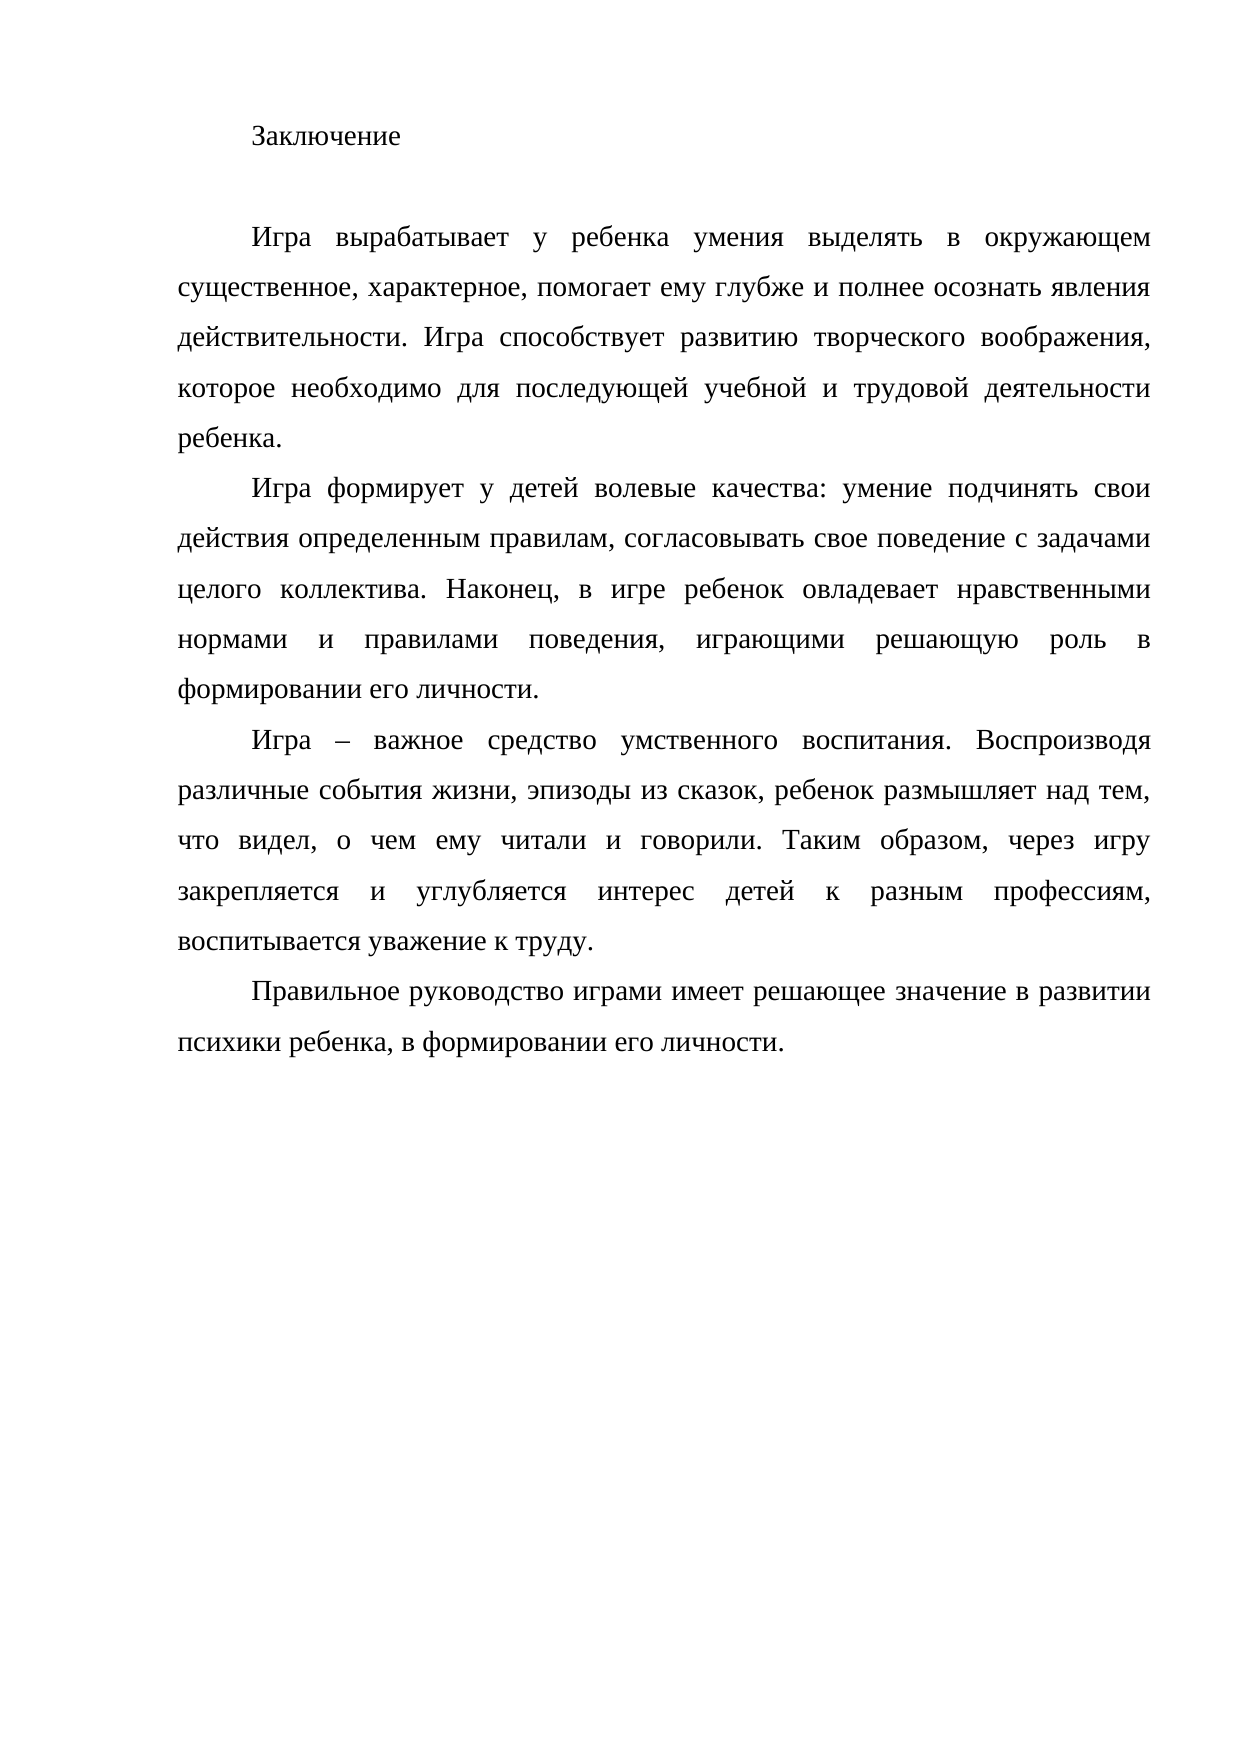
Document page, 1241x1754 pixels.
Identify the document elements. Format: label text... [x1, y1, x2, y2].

text Заключение [177, 118, 1152, 152]
text Игра формирует у детей волевые качества: умение подчинять свои действия определенным правилам, согласовывать свое поведение с задачами целого коллектива. Наконец, в игре ребенок овладевает нравственными нормами и правилами поведения, играющими решающую роль в формировании его личности. [177, 470, 1152, 705]
text Правильное руководство играми имеет решающее значение в развитии психики ребенка, в формировании его личности. [177, 973, 1152, 1057]
text Игра – важное средство умственного воспитания. Воспроизводя различные события жизни, эпизоды из сказок, ребенок размышляет над тем, что видел, о чем ему читали и говорили. Таким образом, через игру закрепляется и углубляется интерес детей к разным профессиям, воспитывается уважение к труду. [177, 722, 1152, 957]
text Игра вырабатывает у ребенка умения выделять в окружающем существенное, характерное, помогает ему глубже и полнее осознать явления действительности. Игра способствует развитию творческого воображения, которое необходимо для последующей учебной и трудовой деятельности ребенка. [177, 219, 1152, 453]
